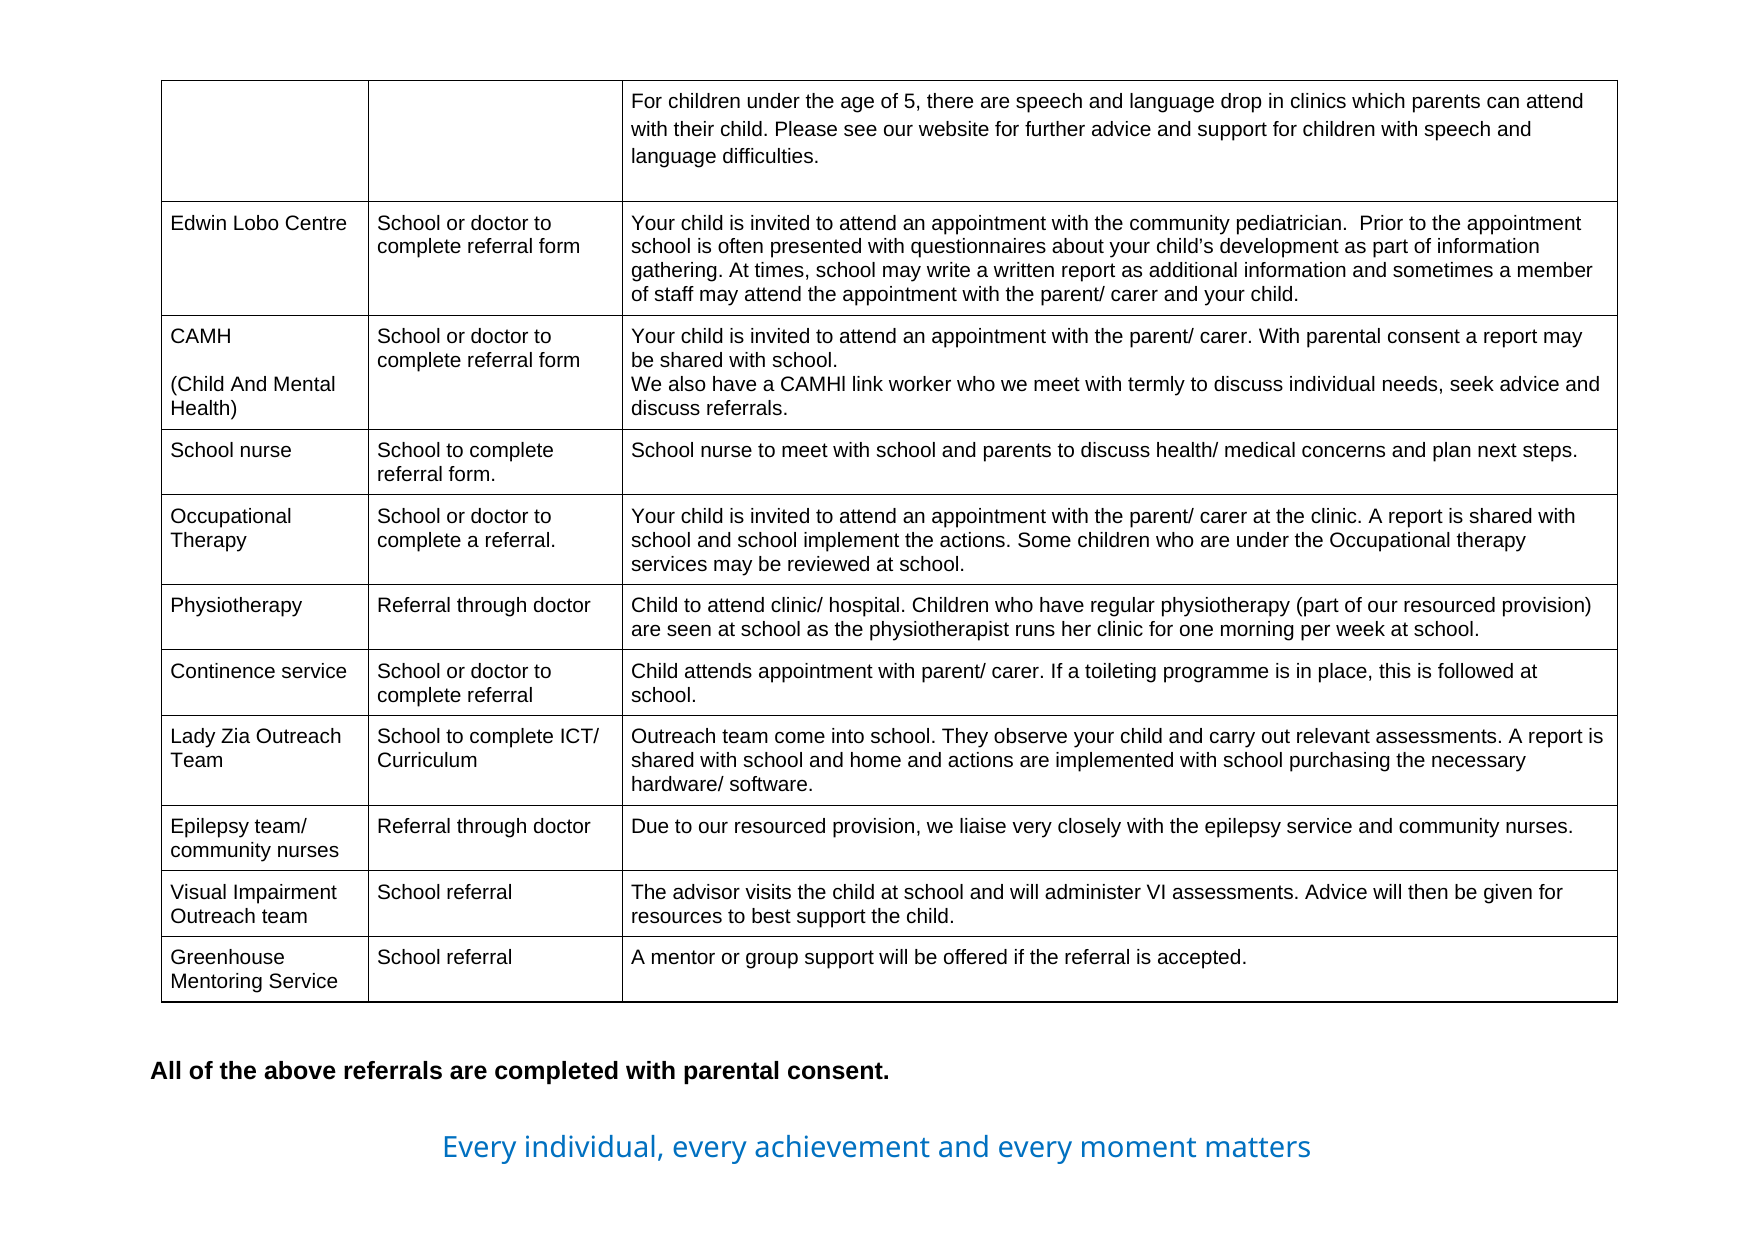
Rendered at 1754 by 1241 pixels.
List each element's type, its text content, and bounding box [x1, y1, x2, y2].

table_cell The advisor visits the child at school and will administer VI assessments. Advice will then be given for resources to best support the child. [623, 871, 1617, 936]
table_cell Epilepsy team/ community nurses [162, 806, 368, 870]
table_cell Child attends appointment with parent/ carer. If a toileting programme is in place, this is followed at school. [623, 650, 1617, 715]
table_cell Outreach team come into school. They observe your child and carry out relevant assessments. A report is shared with school and home and actions are implemented with school purchasing the necessary hardware/ software. [623, 716, 1617, 804]
table_cell Edwin Lobo Centre [162, 202, 368, 314]
table_cell Referral through doctor [369, 806, 622, 870]
table_cell Occupational Therapy [162, 495, 368, 584]
table_cell Child to attend clinic/ hospital. Children who have regular physiotherapy (part of our resourced provision) are seen at school as the physiotherapist runs her clinic for one morning per week at school. [623, 585, 1617, 649]
table_cell Your child is invited to attend an appointment with the parent/ carer at the clinic. A report is shared with school and school implement the actions. Some children who are under the Occupational therapy services may be reviewed at school. [623, 495, 1617, 584]
table_cell Greenhouse Mentoring Service [162, 937, 368, 1001]
table_cell School to complete ICT/ Curriculum [369, 716, 622, 804]
table_cell Physiotherapy [162, 585, 368, 649]
table_cell School or doctor to complete a referral. [369, 495, 622, 584]
table_cell School or doctor to complete referral form [369, 316, 622, 428]
table_cell Continence service [162, 650, 368, 715]
table_cell School or doctor to complete referral form [369, 202, 622, 314]
text All of the above referrals are completed with parental consent. [150, 1056, 1604, 1085]
table_cell School nurse [162, 430, 368, 494]
table_cell Your child is invited to attend an appointment with the parent/ carer. With parental consent a report may be shared with school. We also have a CAMHl link worker who we meet with termly to discuss individual needs, seek advice and discuss referrals. [623, 316, 1617, 428]
table_cell School to complete referral form. [369, 430, 622, 494]
table_cell Referral through doctor [369, 585, 622, 649]
table_cell School nurse to meet with school and parents to discuss health/ medical concerns and plan next steps. [623, 430, 1617, 494]
table_cell A mentor or group support will be offered if the referral is accepted. [623, 937, 1617, 1001]
table_cell Your child is invited to attend an appointment with the community pediatrician. Prior to the appointment school is often presented with questionnaires about your child’s development as part of information gathering. At times, school may write a written report as additional information and sometimes a member of staff may attend the appointment with the parent/ carer and your child. [623, 202, 1617, 314]
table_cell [623, 81, 1617, 201]
table_cell CAMH (Child And Mental Health) [162, 316, 368, 428]
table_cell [162, 81, 368, 201]
table_cell Lady Zia Outreach Team [162, 716, 368, 804]
table_cell School or doctor to complete referral [369, 650, 622, 715]
table_cell School referral [369, 937, 622, 1001]
table_cell Visual Impairment Outreach team [162, 871, 368, 936]
table_cell Due to our resourced provision, we liaise very closely with the epilepsy service and community nurses. [623, 806, 1617, 870]
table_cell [369, 81, 622, 201]
table_cell School referral [369, 871, 622, 936]
